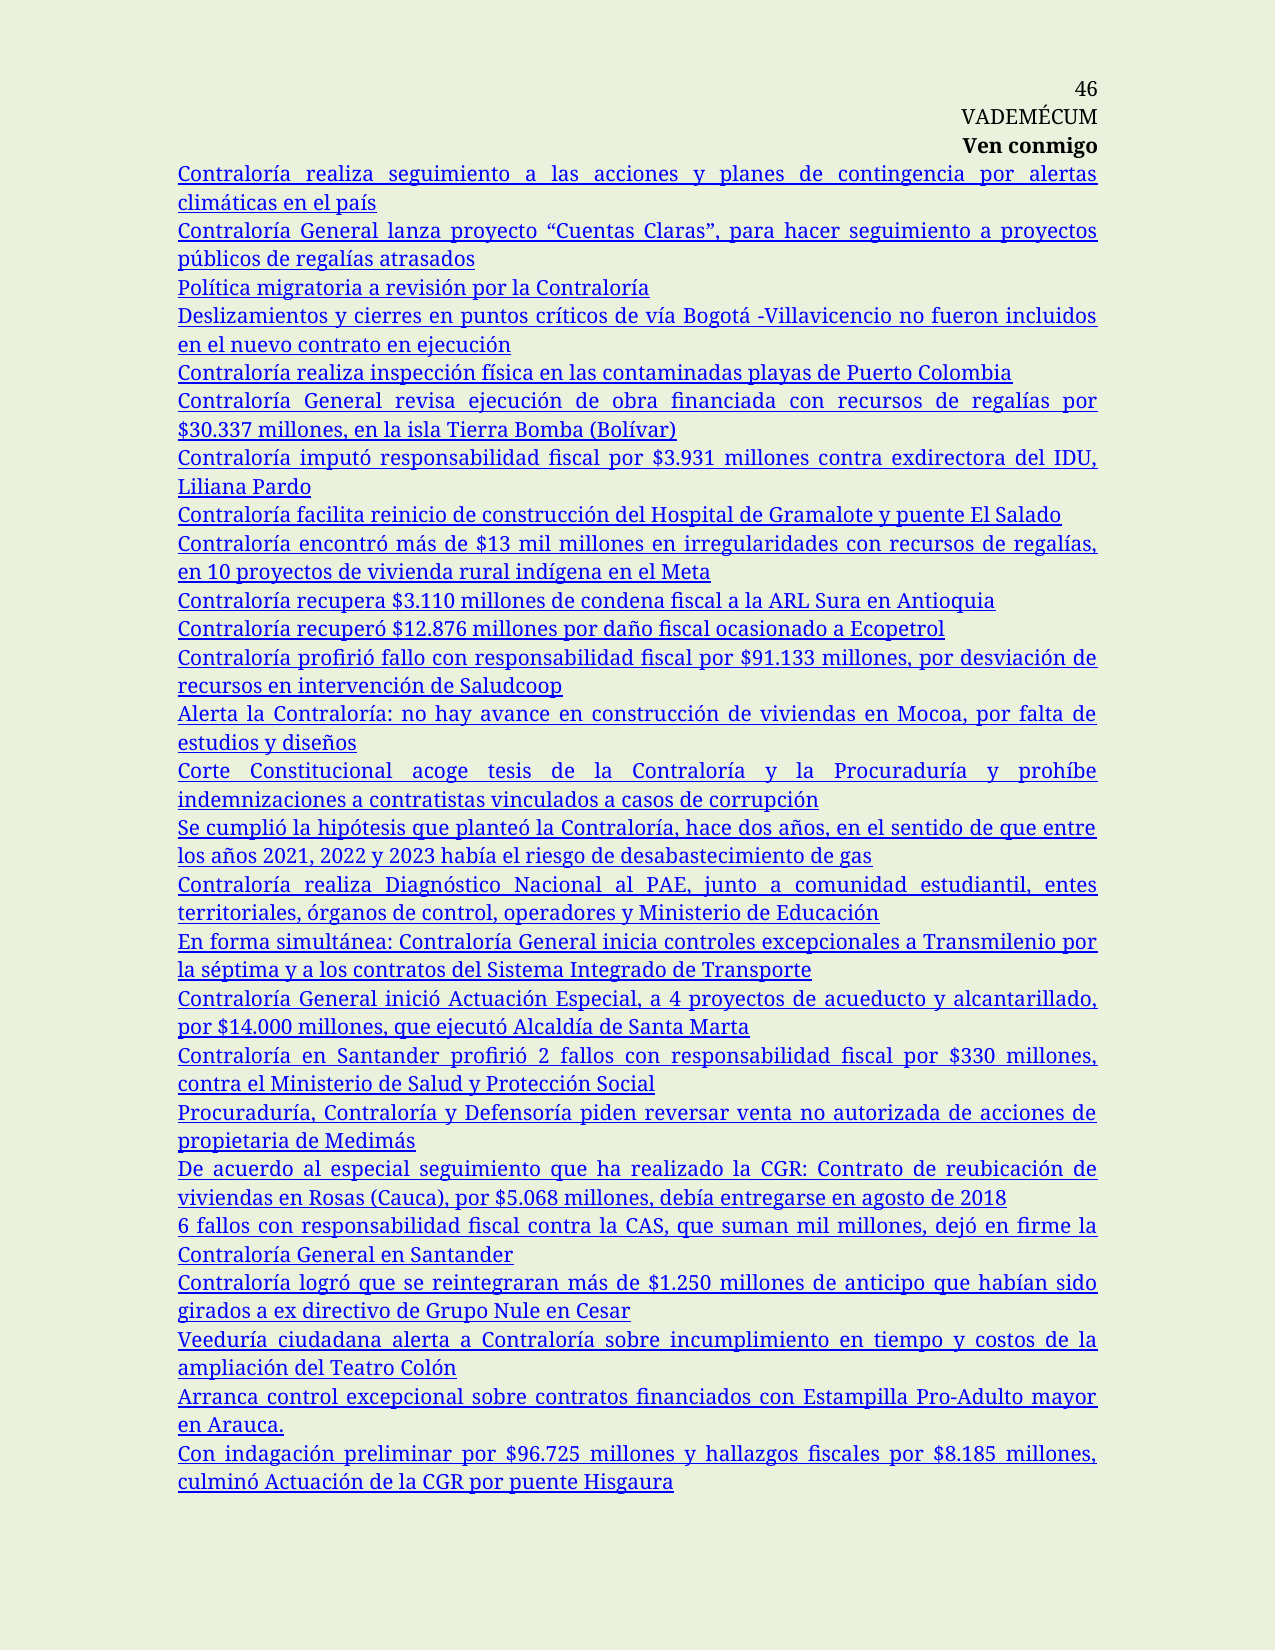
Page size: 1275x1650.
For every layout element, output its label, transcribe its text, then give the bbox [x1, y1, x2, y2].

text Veeduría ciudadana alerta a Contraloría sobre incumplimiento en tiempo y costos de la ampliación del Teatro Colón [177, 1350, 1098, 1382]
text Con indagación preliminar por $96.725 millones y hallazgos fiscales por $8.185 millones, culminó Actuación de la CGR por puente Hisgaura [177, 1439, 1098, 1496]
text En forma simultánea: Contraloría General inicia controles excepcionales a Transmilenio por la séptima y a los contratos del Sistema Integrado de Transporte [177, 927, 1098, 951]
text Veeduría ciudadana alerta a Contraloría sobre incumplimiento en tiempo y costos de la ampliación del Teatro Colón [177, 1325, 1098, 1349]
text Contraloría en Santander profirió 2 fallos con responsabilidad fiscal por $330 millones, contra el Ministerio de Salud y Protección Social [177, 1041, 1098, 1065]
text Corte Constitucional acoge tesis de la Contraloría y la Procuraduría y prohíbe indemnizaciones a contratistas vinculados a casos de corrupción [177, 782, 1098, 813]
text Contraloría profirió fallo con responsabilidad fiscal por $91.133 millones, por desviación de recursos en intervención de Saludcoop [177, 668, 1098, 699]
text Contraloría General revisa ejecución de obra financiada con recursos de regalías por $30.337 millones, en la isla Tierra Bomba (Bolívar) [177, 412, 1098, 443]
text Contraloría imputó responsabilidad fiscal por $3.931 millones contra exdirectora del IDU, Liliana Pardo [177, 469, 1098, 500]
text Contraloría en Santander profirió 2 fallos con responsabilidad fiscal por $330 millones, contra el Ministerio de Salud y Protección Social [177, 1066, 1098, 1098]
text Contraloría imputó responsabilidad fiscal por $3.931 millones contra exdirectora del IDU, Liliana Pardo [177, 443, 1098, 468]
text Deslizamientos y cierres en puntos críticos de vía Bogotá -Villavicencio no fueron incluidos en el nuevo contrato en ejecución [177, 327, 1098, 358]
text Contraloría General lanza proyecto “Cuentas Claras”, para hacer seguimiento a proyectos públicos de regalías atrasados [177, 216, 1098, 240]
text Contraloría realiza Diagnóstico Nacional al PAE, junto a comunidad estudiantil, entes territoriales, órganos de control, operadores y Ministerio de Educación [177, 895, 1098, 927]
text Deslizamientos y cierres en puntos críticos de vía Bogotá -Villavicencio no fueron incluidos en el nuevo contrato en ejecución [177, 301, 1098, 326]
text Contraloría realiza seguimiento a las acciones y planes de contingencia por alertas climáticas en el país [177, 184, 1098, 216]
text Se cumplió la hipótesis que planteó la Contraloría, hace dos años, en el sentido de que entre los años 2021, 2022 y 2023 había el riesgo de desabastecimiento de gas [177, 813, 1098, 870]
text 6 fallos con responsabilidad fiscal contra la CAS, que suman mil millones, dejó en firme la Contraloría General en Santander [177, 1237, 1098, 1268]
text Contraloría facilita reinicio de construcción del Hospital de Gramalote y puente El Salado [177, 500, 1098, 529]
text Contraloría recuperó $12.876 millones por daño fiscal ocasionado a Ecopetrol [177, 614, 1098, 643]
text Contraloría General inició Actuación Especial, a 4 proyectos de acueducto y alcantarillado, por $14.000 millones, que ejecutó Alcaldía de Santa Marta [177, 1009, 1098, 1041]
text Contraloría encontró más de $13 mil millones en irregularidades con recursos de regalías, en 10 proyectos de vivienda rural indígena en el Meta [177, 529, 1098, 553]
text De acuerdo al especial seguimiento que ha realizado la CGR: Contrato de reubicación de viviendas en Rosas (Cauca), por $5.068 millones, debía entregarse en agosto de 2018 [177, 1154, 1098, 1179]
text Arranca control excepcional sobre contratos financiados con Estampilla Pro-Adulto mayor en Arauca. [177, 1382, 1098, 1406]
text Contraloría realiza seguimiento a las acciones y planes de contingencia por alertas climáticas en el país [177, 159, 1098, 183]
text Contraloría realiza inspección física en las contaminadas playas de Puerto Colombia [177, 358, 1098, 387]
text De acuerdo al especial seguimiento que ha realizado la CGR: Contrato de reubicación de viviendas en Rosas (Cauca), por $5.068 millones, debía entregarse en agosto de 2018 [177, 1180, 1098, 1211]
text Corte Constitucional acoge tesis de la Contraloría y la Procuraduría y prohíbe indemnizaciones a contratistas vinculados a casos de corrupción [177, 756, 1098, 781]
text Contraloría General revisa ejecución de obra financiada con recursos de regalías por $30.337 millones, en la isla Tierra Bomba (Bolívar) [177, 387, 1098, 411]
text Contraloría logró que se reintegraran más de $1.250 millones de anticipo que habían sido girados a ex directivo de Grupo Nule en Cesar [177, 1293, 1098, 1325]
text Política migratoria a revisión por la Contraloría [177, 273, 1098, 301]
text Arranca control excepcional sobre contratos financiados con Estampilla Pro-Adulto mayor en Arauca. [177, 1407, 1098, 1439]
text Contraloría recupera $3.110 millones de condena fiscal a la ARL Sura en Antioquia [177, 586, 1098, 614]
text Procuraduría, Contraloría y Defensoría piden reversar venta no autorizada de acciones de propietaria de Medimás [177, 1098, 1098, 1154]
text Contraloría realiza Diagnóstico Nacional al PAE, junto a comunidad estudiantil, entes territoriales, órganos de control, operadores y Ministerio de Educación [177, 870, 1098, 894]
text Alerta la Contraloría: no hay avance en construcción de viviendas en Mocoa, por falta de estudios y diseños [177, 699, 1098, 756]
text Contraloría General inició Actuación Especial, a 4 proyectos de acueducto y alcantarillado, por $14.000 millones, que ejecutó Alcaldía de Santa Marta [177, 984, 1098, 1008]
text Contraloría encontró más de $13 mil millones en irregularidades con recursos de regalías, en 10 proyectos de vivienda rural indígena en el Meta [177, 554, 1098, 586]
text 6 fallos con responsabilidad fiscal contra la CAS, que suman mil millones, dejó en firme la Contraloría General en Santander [177, 1211, 1098, 1236]
text En forma simultánea: Contraloría General inicia controles excepcionales a Transmilenio por la séptima y a los contratos del Sistema Integrado de Transporte [177, 952, 1098, 984]
text Contraloría profirió fallo con responsabilidad fiscal por $91.133 millones, por desviación de recursos en intervención de Saludcoop [177, 643, 1098, 667]
text Contraloría General lanza proyecto “Cuentas Claras”, para hacer seguimiento a proyectos públicos de regalías atrasados [177, 241, 1098, 273]
text Contraloría logró que se reintegraran más de $1.250 millones de anticipo que habían sido girados a ex directivo de Grupo Nule en Cesar [177, 1268, 1098, 1292]
